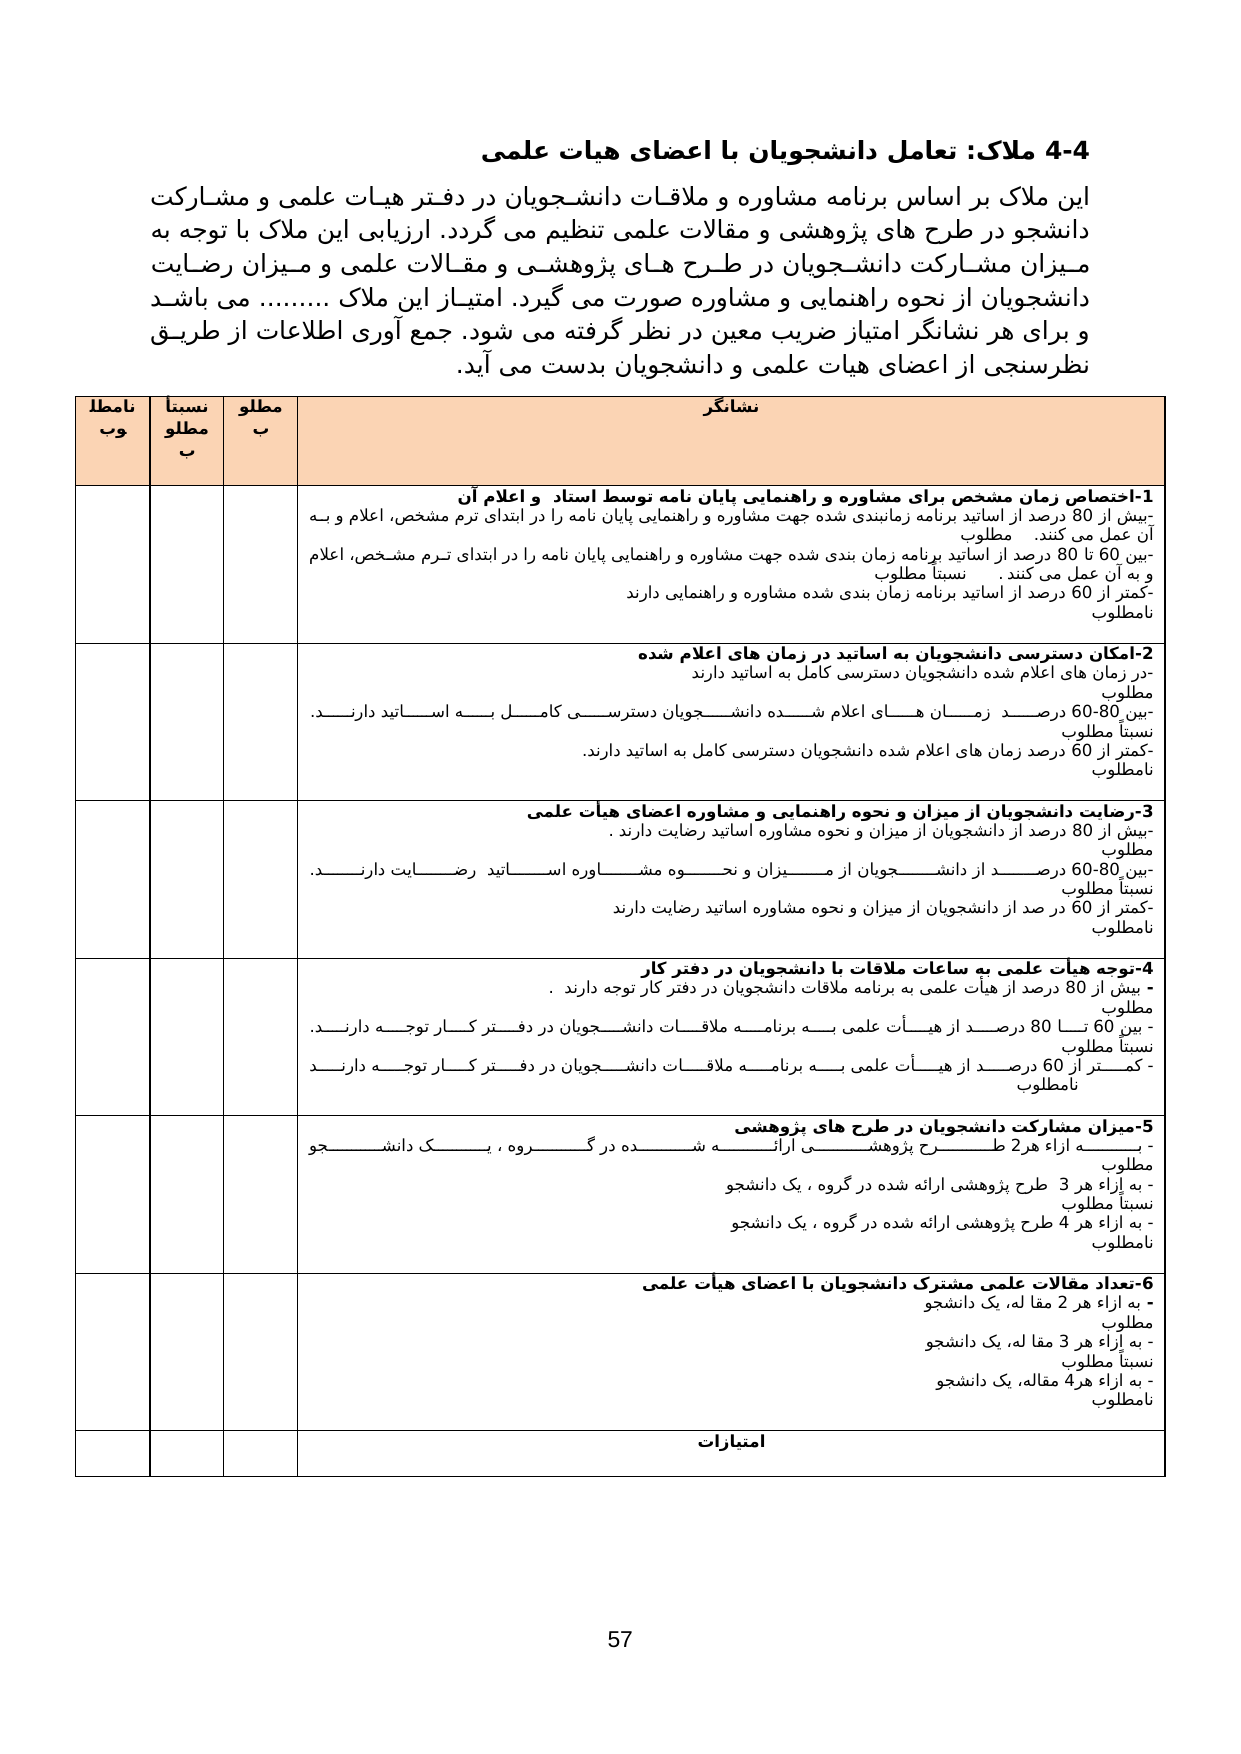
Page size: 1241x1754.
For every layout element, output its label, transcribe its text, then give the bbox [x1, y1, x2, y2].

table_cell [151, 486, 223, 643]
table_cell [224, 959, 297, 1115]
table_cell 1-اختصاص زمان مشخص برای مشاوره و راهنمایی پایان نامه توسط استاد و اعلام آن -بیش از 80 درصد از اساتید برنامه زمانبندی شده جهت مشاوره و راهنمایی پایان نامه را در ابتدای ترم مشخص، اعلام و به آن عمل می کنند. مطلوب -بین 60 تا 80 درصد از اساتید برنامه زمان بندی شده جهت مشاوره و راهنمایی پایان نامه را در ابتدای ترم مشخص، اعلام و به آن عمل می کنند . نسبتاً مطلوب -کمتر از 60 درصد از اساتید برنامه زمان بندی شده مشاوره و راهنمایی دارند نامطلوب [298, 486, 1164, 643]
table_cell [151, 644, 223, 800]
table_cell [76, 1116, 149, 1273]
table_cell [76, 801, 149, 958]
table_cell [76, 644, 149, 800]
table_cell 6-تعداد مقالات علمی مشترک دانشجویان با اعضای هیأت علمی - به ازاء هر 2 مقا له، یک دانشجو مطلوب - به ازاء هر 3 مقا له، یک دانشجو نسبتاً مطلوب - به ازاء هر4 مقاله، یک دانشجو نامطلوب [298, 1274, 1164, 1430]
table_cell [151, 1431, 223, 1476]
table_cell 2-امکان دسترسی دانشجویان به اساتید در زمان های اعلام شده -در زمان های اعلام شده دانشجویان دسترسی کامل به اساتید دارند مطلوب -بین 80-60 درصد زمان های اعلام شده دانشجویان دسترسی کامل به اساتید دارند. نسبتاً مطلوب -کمتر از 60 درصد زمان های اعلام شده دانشجویان دسترسی کامل به اساتید دارند. نامطلوب [298, 644, 1164, 800]
table_cell [224, 1116, 297, 1273]
table_header نشانگر [298, 397, 1164, 485]
table_cell [76, 1431, 149, 1476]
table_cell [151, 1116, 223, 1273]
table_cell [224, 644, 297, 800]
table_cell [151, 801, 223, 958]
table_header نامطلوب [76, 397, 149, 485]
table_cell 4-توجه هیأت علمی به ساعات ملاقات با دانشجویان در دفتر کار - بیش از 80 درصد از هیأت علمی به برنامه ملاقات دانشجویان در دفتر کار توجه دارند . مطلوب - بین 60 تا 80 درصد از هیأت علمی به برنامه ملاقات دانشجویان در دفتر کار توجه دارند. نسبتاً مطلوب - کمتر از 60 درصد از هیأت علمی به برنامه ملاقات دانشجویان در دفتر کار توجه دارند نامطلوب [298, 959, 1164, 1115]
table_cell [76, 486, 149, 643]
table_header نسبتأ مطلوب [151, 397, 223, 485]
table_cell امتیازات [298, 1431, 1164, 1476]
table_cell [76, 959, 149, 1115]
text این ملاک بر اساس برنامه مشاوره و ملاقات دانشجویان در دفتر هیات علمی و مشارکت دانشجو در طرح های پژوهشی و مقالات علمی تنظیم می گردد. ارزیابی این ملاک با توجه به میزان مشارکت دانشجویان در طرح های پژوهشی و مقالات علمی و میزان رضایت دانشجویان از نحوه راهنمایی و مشاوره صورت می گیرد. امتیاز این ملاک ......... می باشد و برای هر نشانگر امتیاز ضریب معین در نظر گرفته می شود. جمع آوری اطلاعات از طریق نظرسنجی از اعضای هیات علمی و دانشجویان بدست می آید. [150, 182, 1090, 379]
table_cell [224, 801, 297, 958]
text 4-4 ملاک: تعامل دانشجویان با اعضای هیات علمی [150, 136, 1090, 165]
table_cell [224, 1431, 297, 1476]
table_cell 5-میزان مشارکت دانشجویان در طرح های پژوهشی - به ازاء هر2 طرح پژوهشی ارائه شده در گروه ، یک دانشجو مطلوب - به ازاء هر 3 طرح پژوهشی ارائه شده در گروه ، یک دانشجو نسبتاً مطلوب - به ازاء هر 4 طرح پژوهشی ارائه شده در گروه ، یک دانشجو نامطلوب [298, 1116, 1164, 1273]
table_header مطلوب [224, 397, 297, 485]
table_cell [151, 959, 223, 1115]
table_cell 3-رضایت دانشجویان از میزان و نحوه راهنمایی و مشاوره اعضای هیأت علمی -بیش از 80 درصد از دانشجویان از میزان و نحوه مشاوره اساتید رضایت دارند . مطلوب -بین 80-60 درصد از دانشجویان از میزان و نحوه مشاوره اساتید رضایت دارند. نسبتاً مطلوب -کمتر از 60 در صد از دانشجویان از میزان و نحوه مشاوره اساتید رضایت دارند نامطلوب [298, 801, 1164, 958]
table_cell [224, 1274, 297, 1430]
table_cell [224, 486, 297, 643]
table_cell [151, 1274, 223, 1430]
table_cell [76, 1274, 149, 1430]
